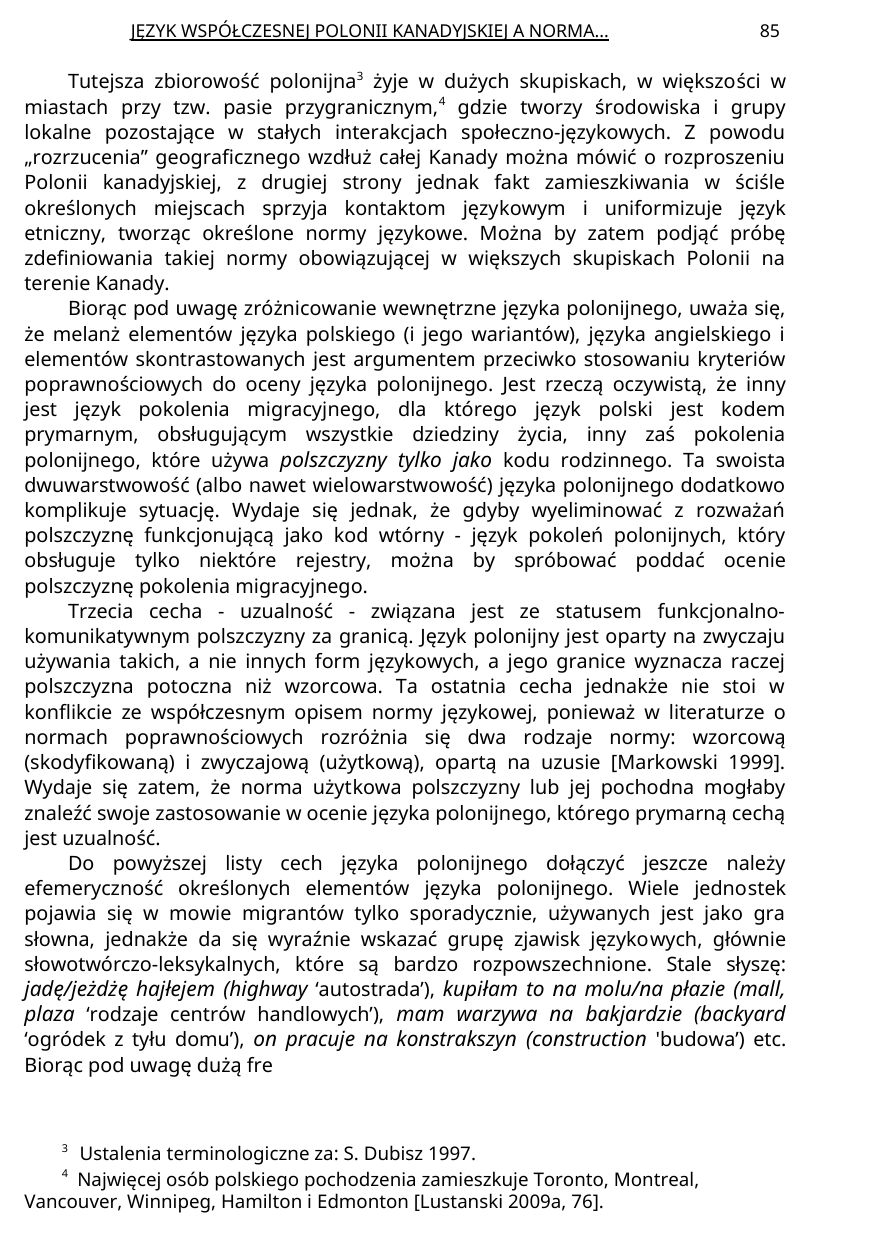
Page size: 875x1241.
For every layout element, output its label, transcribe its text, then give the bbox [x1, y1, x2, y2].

text 4 Najwięcej osób polskiego pochodzenia zamieszkuje Toronto, Montreal, Vancouver, Winnipeg, Hamilton i Edmonton [Lustanski 2009a, 76]. [24, 1169, 777, 1213]
text 85 [759, 23, 780, 41]
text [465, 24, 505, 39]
text Do powyższej listy cech języka polonijnego dołączyć jeszcze należy efemeryczność określonych elementów języka polonijnego. Wiele jednostek pojawia się w mowie migrantów tylko sporadycznie, używanych jest jako gra słowna, jednakże da się wyraźnie wskazać grupę zjawisk językowych, głównie słowotwórczo-leksykalnych, które są bardzo rozpowszechnione. Stale słyszę: jadę/jeżdżę hajłejem (highway ‘autostrada’), kupiłam to na molu/na płazie (mall, plaza ‘rodzaje centrów handlowych’), mam warzywa na bakjardzie (backyard ‘ogródek z tyłu domu’), on pracuje na konstrakszyn (construction 'budowa’) etc. Biorąc pod uwagę dużą fre [24, 850, 786, 1077]
text Biorąc pod uwagę zróżnicowanie wewnętrzne języka polonijnego, uważa się, że melanż elementów języka polskiego (i jego wariantów), języka angielskiego i elementów skontrastowanych jest argumentem przeciwko stosowaniu kryteriów poprawnościowych do oceny języka polonijnego. Jest rzeczą oczywistą, że inny jest język pokolenia migracyjnego, dla którego język polski jest kodem prymarnym, obsługującym wszystkie dziedziny życia, inny zaś pokolenia polonijnego, które używa polszczyzny tylko jako kodu rodzinnego. Ta swoista dwuwarstwowość (albo nawet wielowarstwowość) języka polonijnego dodatkowo komplikuje sytuację. Wydaje się jednak, że gdyby wyeliminować z rozważań polszczyznę funkcjonującą jako kod wtórny - język pokoleń polonijnych, który obsługuje tylko niektóre rejestry, można by spróbować poddać ocenie polszczyznę pokolenia migracyjnego. [24, 296, 786, 598]
text Tutejsza zbiorowość polonijna3 żyje w dużych skupiskach, w większości w miastach przy tzw. pasie przygranicznym,4 gdzie tworzy środowiska i grupy lokalne pozostające w stałych interakcjach społeczno-językowych. Z powodu „rozrzucenia” geograficznego wzdłuż całej Kanady można mówić o rozproszeniu Polonii kanadyjskiej, z drugiej strony jednak fakt zamieszkiwania w ściśle określonych miejscach sprzyja kontaktom językowym i uniformizuje język etniczny, tworząc określone normy językowe. Można by zatem podjąć próbę zdefiniowania takiej normy obowiązującej w większych skupiskach Polonii na terenie Kanady. [24, 69, 786, 296]
text 3 Ustalenia terminologiczne za: S. Dubisz 1997. [62, 1143, 777, 1165]
text Trzecia cecha - uzualność - związana jest ze statusem funkcjonalno-komunikatywnym polszczyzny za granicą. Język polonijny jest oparty na zwyczaju używania takich, a nie innych form językowych, a jego granice wyznacza raczej polszczyzna potoczna niż wzorcowa. Ta ostatnia cecha jednakże nie stoi w konflikcie ze współczesnym opisem normy językowej, ponieważ w literaturze o normach poprawnościowych rozróżnia się dwa rodzaje normy: wzorcową (skodyfikowaną) i zwyczajową (użytkową), opartą na uzusie [Markowski 1999]. Wydaje się zatem, że norma użytkowa polszczyzny lub jej pochodna mogłaby znaleźć swoje zastosowanie w ocenie języka polonijnego, którego prymarną cechą jest uzualność. [24, 598, 786, 850]
